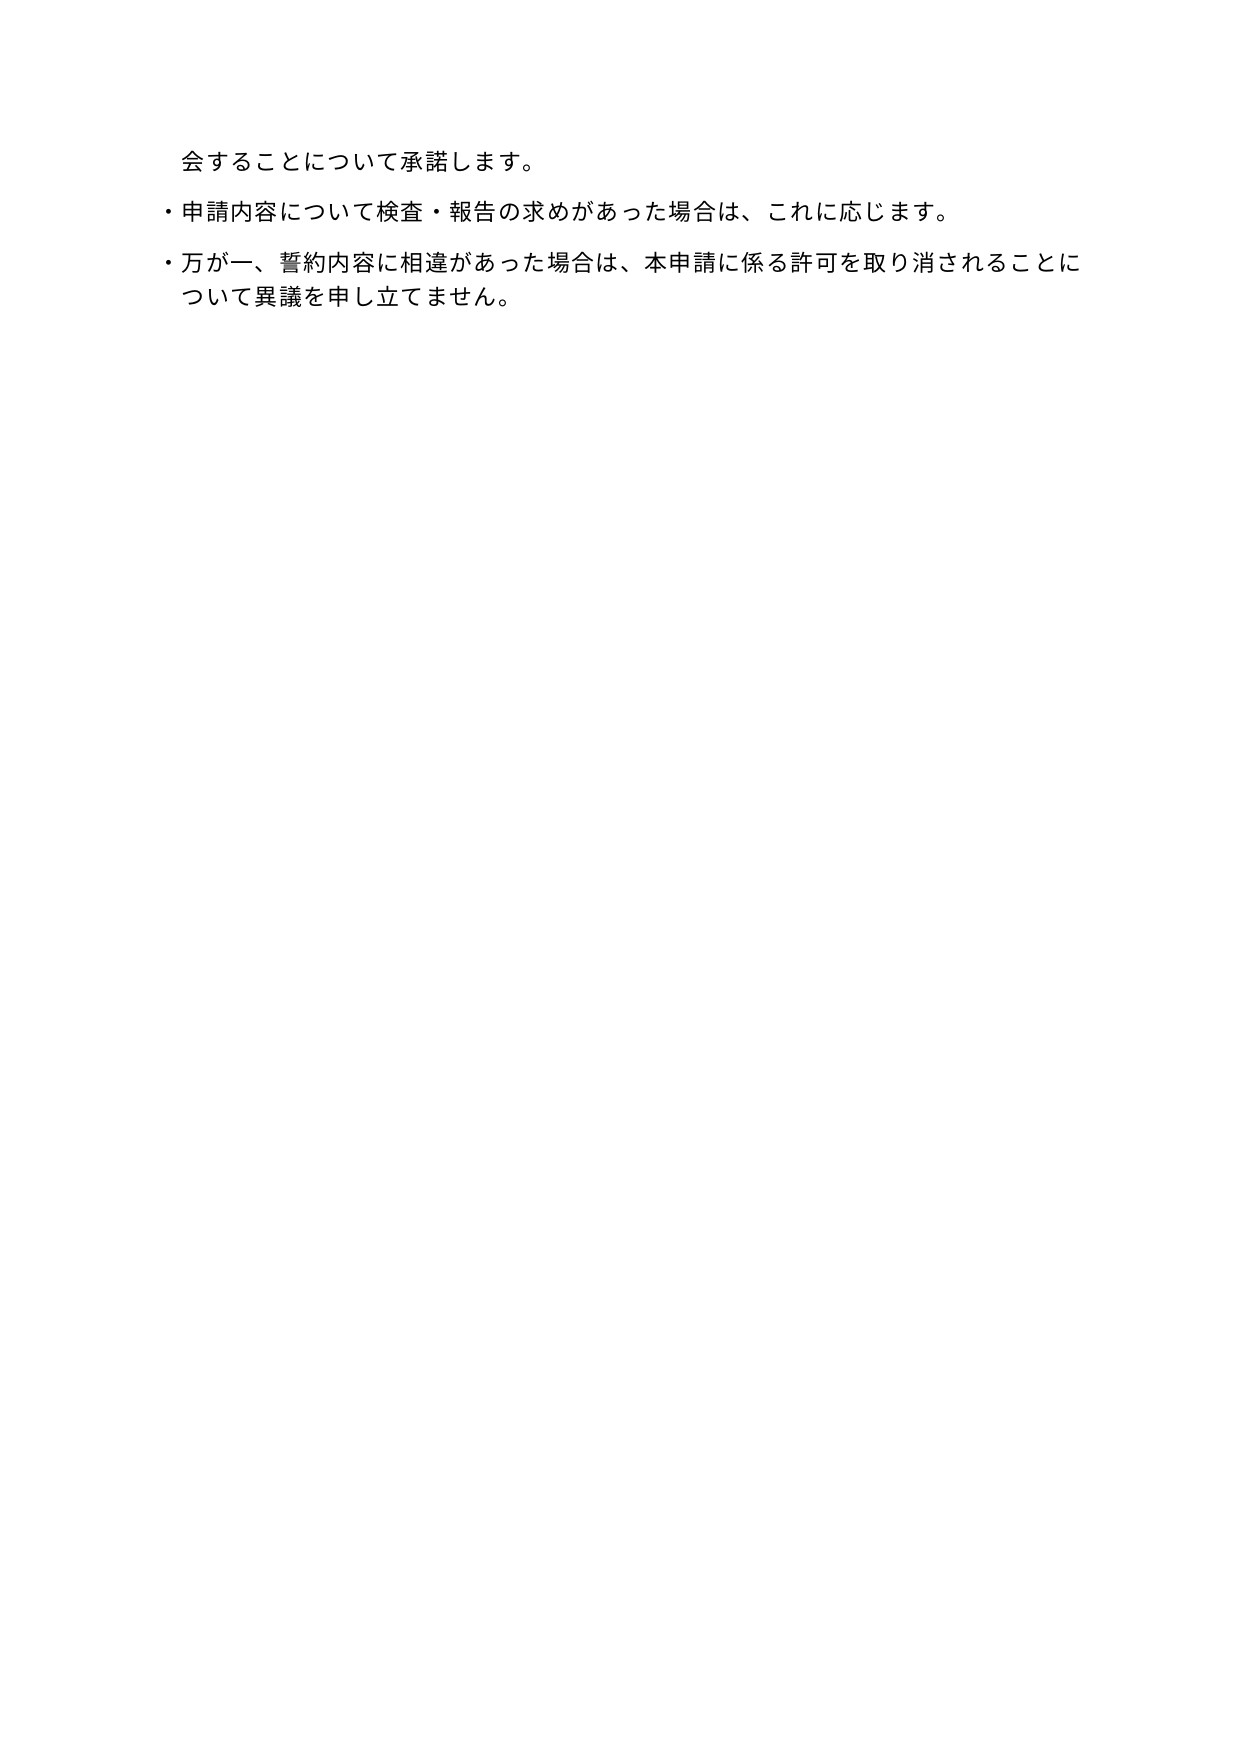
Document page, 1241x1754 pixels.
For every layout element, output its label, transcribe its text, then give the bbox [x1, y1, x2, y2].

text ・万が一、誓約内容に相違があった場合は、本申請に係る許可を取り消されることについて異議を申し立てません。 [157, 244, 1083, 312]
text 会することについて承諾します。 [157, 143, 1083, 177]
text ・申請内容について検査・報告の求めがあった場合は、これに応じます。 [157, 194, 1083, 228]
